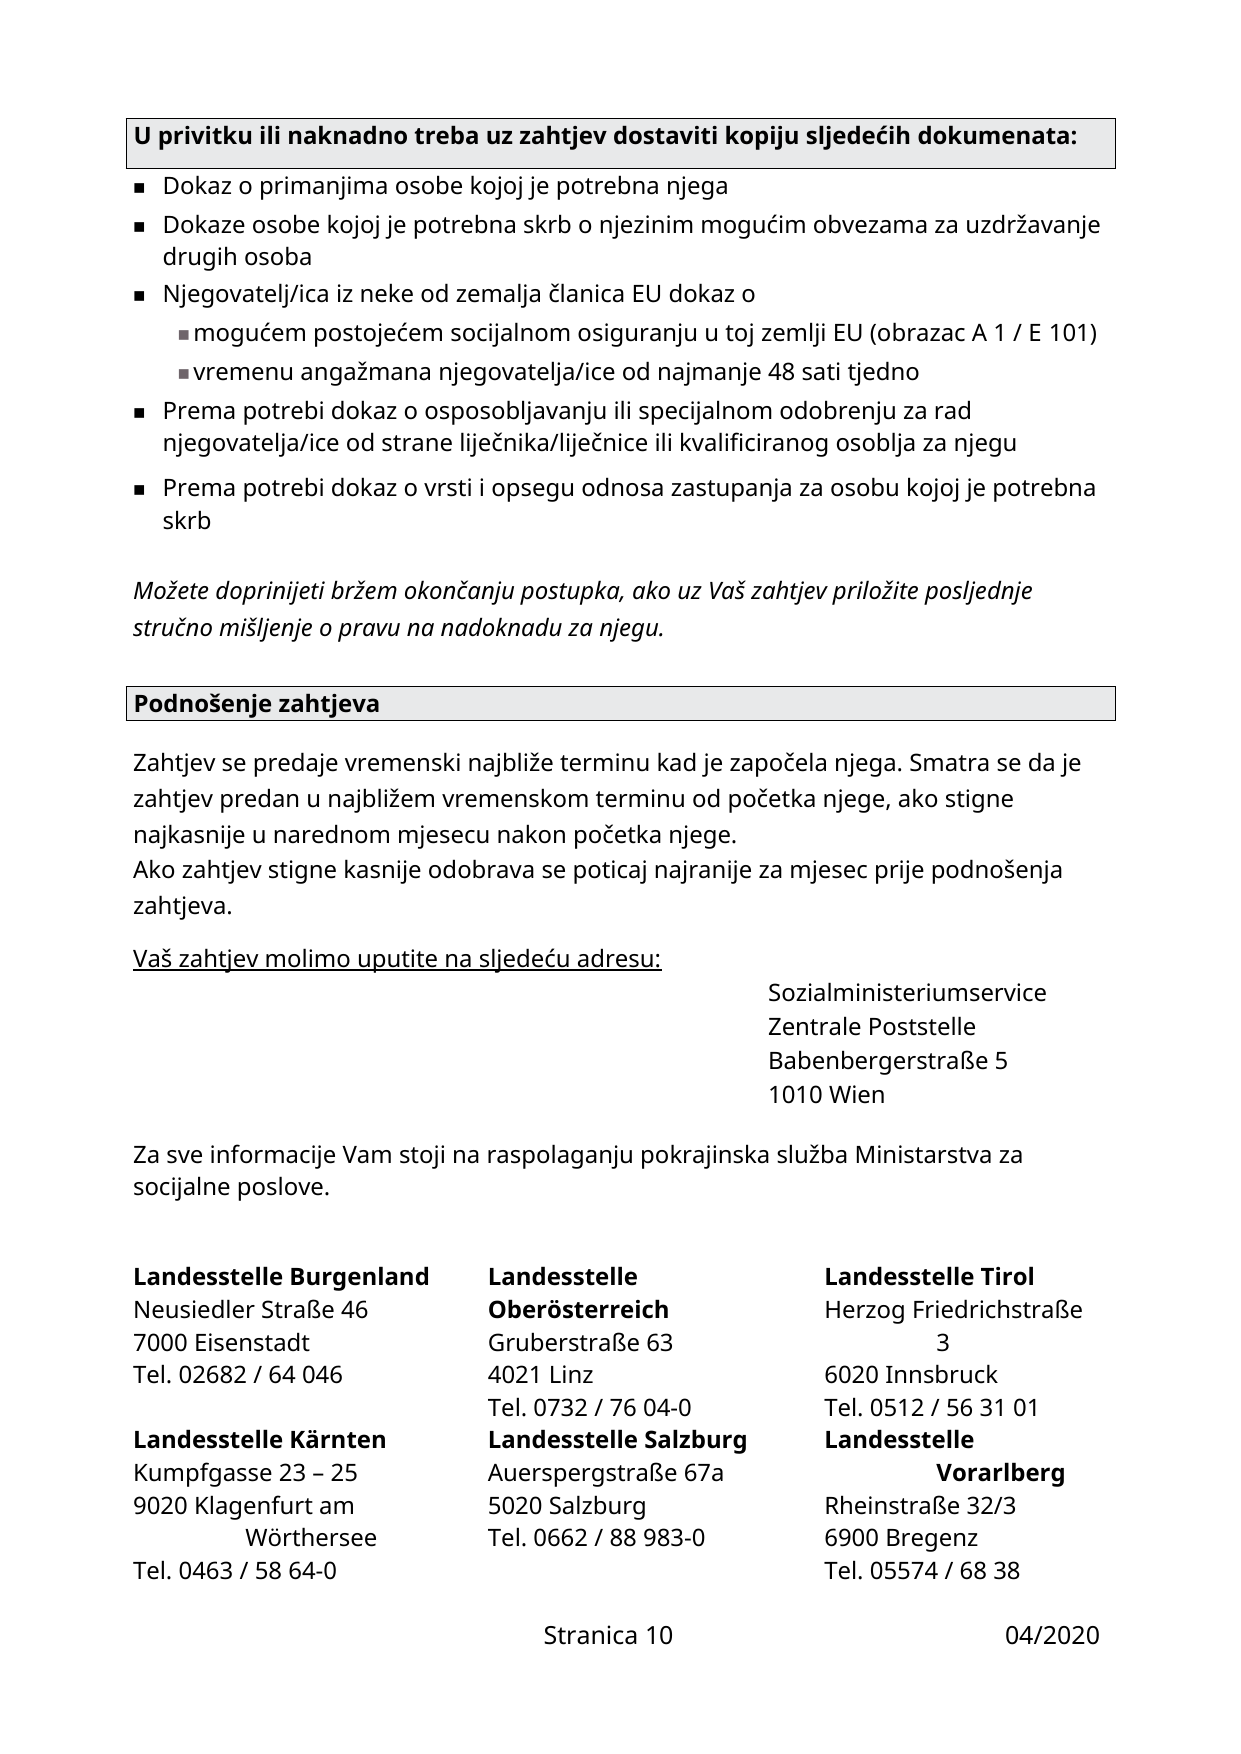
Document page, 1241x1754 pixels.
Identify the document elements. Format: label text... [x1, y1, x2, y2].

list Njegovatelj/ica iz neke od zemalja članica EU dokaz o [133, 277, 1107, 309]
list vremenu angažmana njegovatelja/ice od najmanje 48 sati tjedno [177, 355, 1107, 387]
table_cell Landesstelle Kärnten Kumpfgasse 23 – 25 9020 Klagenfurt am Wörthersee Tel. 0463 / 58 64-0 [126, 1423, 480, 1586]
table_cell Landesstelle Salzburg Auerspergstraße 67a 5020 Salzburg Tel. 0662 / 88 983-0 [480, 1423, 817, 1586]
text Za sve informacije Vam stoji na raspolaganju pokrajinska služba Ministarstva za socijalne poslove. [133, 1137, 1107, 1203]
list Dokaz o primanjima osobe kojoj je potrebna njega [133, 169, 1107, 201]
list Prema potrebi dokaz o osposobljavanju ili specijalnom odobrenju za rad njegovatelja/ice od strane liječnika/liječnice ili kvalificiranog osoblja za njegu [133, 393, 1107, 459]
text 1010 Wien [768, 1078, 1107, 1111]
table_header Podnošenje zahtjeva [127, 687, 1115, 720]
list mogućem postojećem socijalnom osiguranju u toj zemlji EU (obrazac A 1 / E 101) [177, 316, 1107, 348]
table_header U privitku ili naknadno treba uz zahtjev dostaviti kopiju sljedećih dokumenata: [127, 119, 1115, 168]
table_cell Landesstelle Vorarlberg Rheinstraße 32/3 6900 Bregenz Tel. 05574 / 68 38 [817, 1423, 1100, 1586]
text Vaš zahtjev molimo uputite na sljedeću adresu: [133, 942, 1107, 974]
text Ako zahtjev stigne kasnije odobrava se poticaj najranije za mjesec prije podnošenja zahtjeva. [133, 853, 1107, 922]
text Sozialministeriumservice [768, 976, 1107, 1008]
list Dokaze osobe kojoj je potrebna skrb o njezinim mogućim obvezama za uzdržavanje drugih osoba [133, 208, 1107, 273]
text Možete doprinijeti bržem okončanju postupka, ako uz Vaš zahtjev priložite posljednje stručno mišljenje o pravu na nadoknadu za njegu. [103, 574, 1107, 644]
table_header Landesstelle Burgenland Neusiedler Straße 46 7000 Eisenstadt Tel. 02682 / 64 046 [126, 1260, 480, 1423]
table_header Landesstelle Oberösterreich Gruberstraße 63 4021 Linz Tel. 0732 / 76 04-0 [480, 1260, 817, 1423]
text Babenbergerstraße 5 [768, 1044, 1107, 1077]
text Zahtjev se predaje vremenski najbliže terminu kad je započela njega. Smatra se da je zahtjev predan u najbližem vremenskom terminu od početka njege, ako stigne najkasnije u narednom mjesecu nakon početka njege. [133, 746, 1107, 850]
list Prema potrebi dokaz o vrsti i opsegu odnosa zastupanja za osobu kojoj je potrebna skrb [133, 471, 1107, 536]
text Zentrale Poststelle [768, 1010, 1107, 1042]
table_header Landesstelle Tirol Herzog Friedrichstraße 3 6020 Innsbruck Tel. 0512 / 56 31 01 [817, 1260, 1100, 1423]
